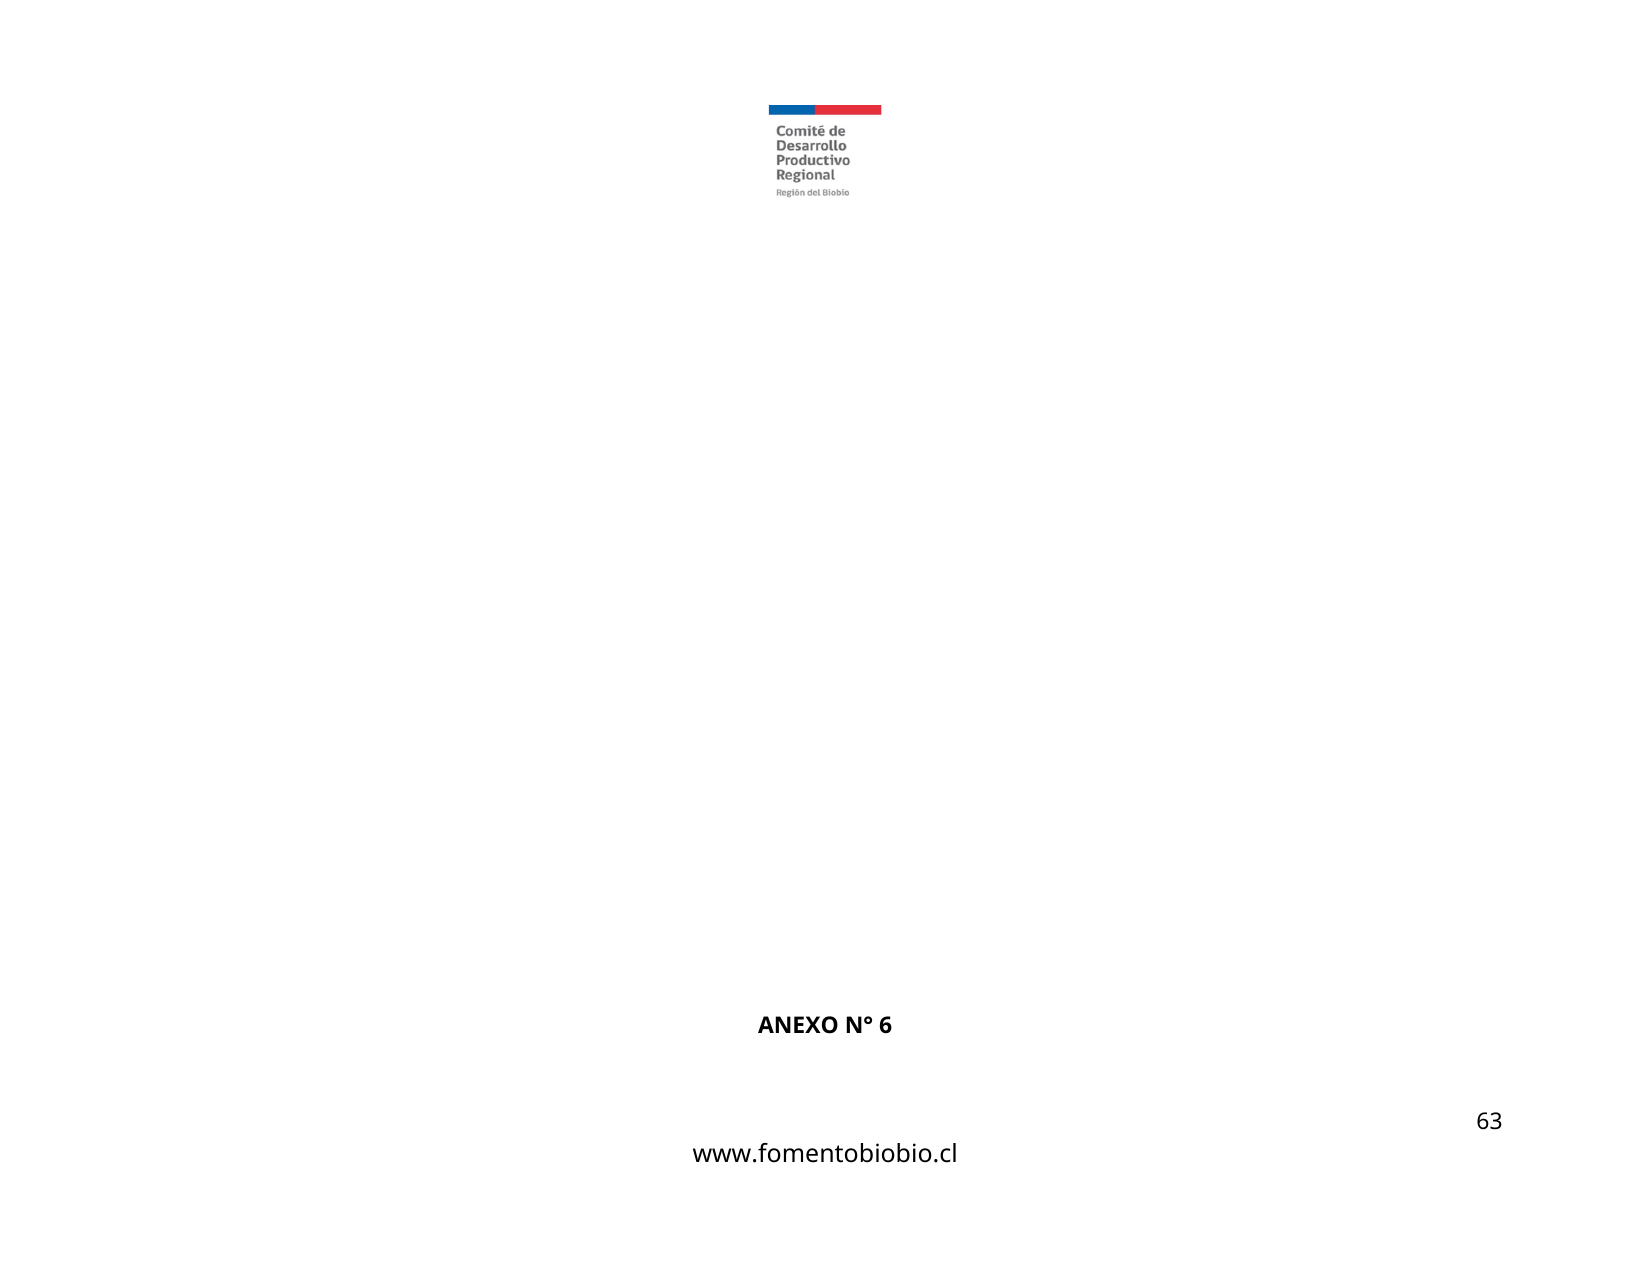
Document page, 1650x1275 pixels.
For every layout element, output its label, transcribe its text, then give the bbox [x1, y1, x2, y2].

picture [768, 105, 882, 228]
text ANEXO N° 6 [148, 1009, 1502, 1040]
